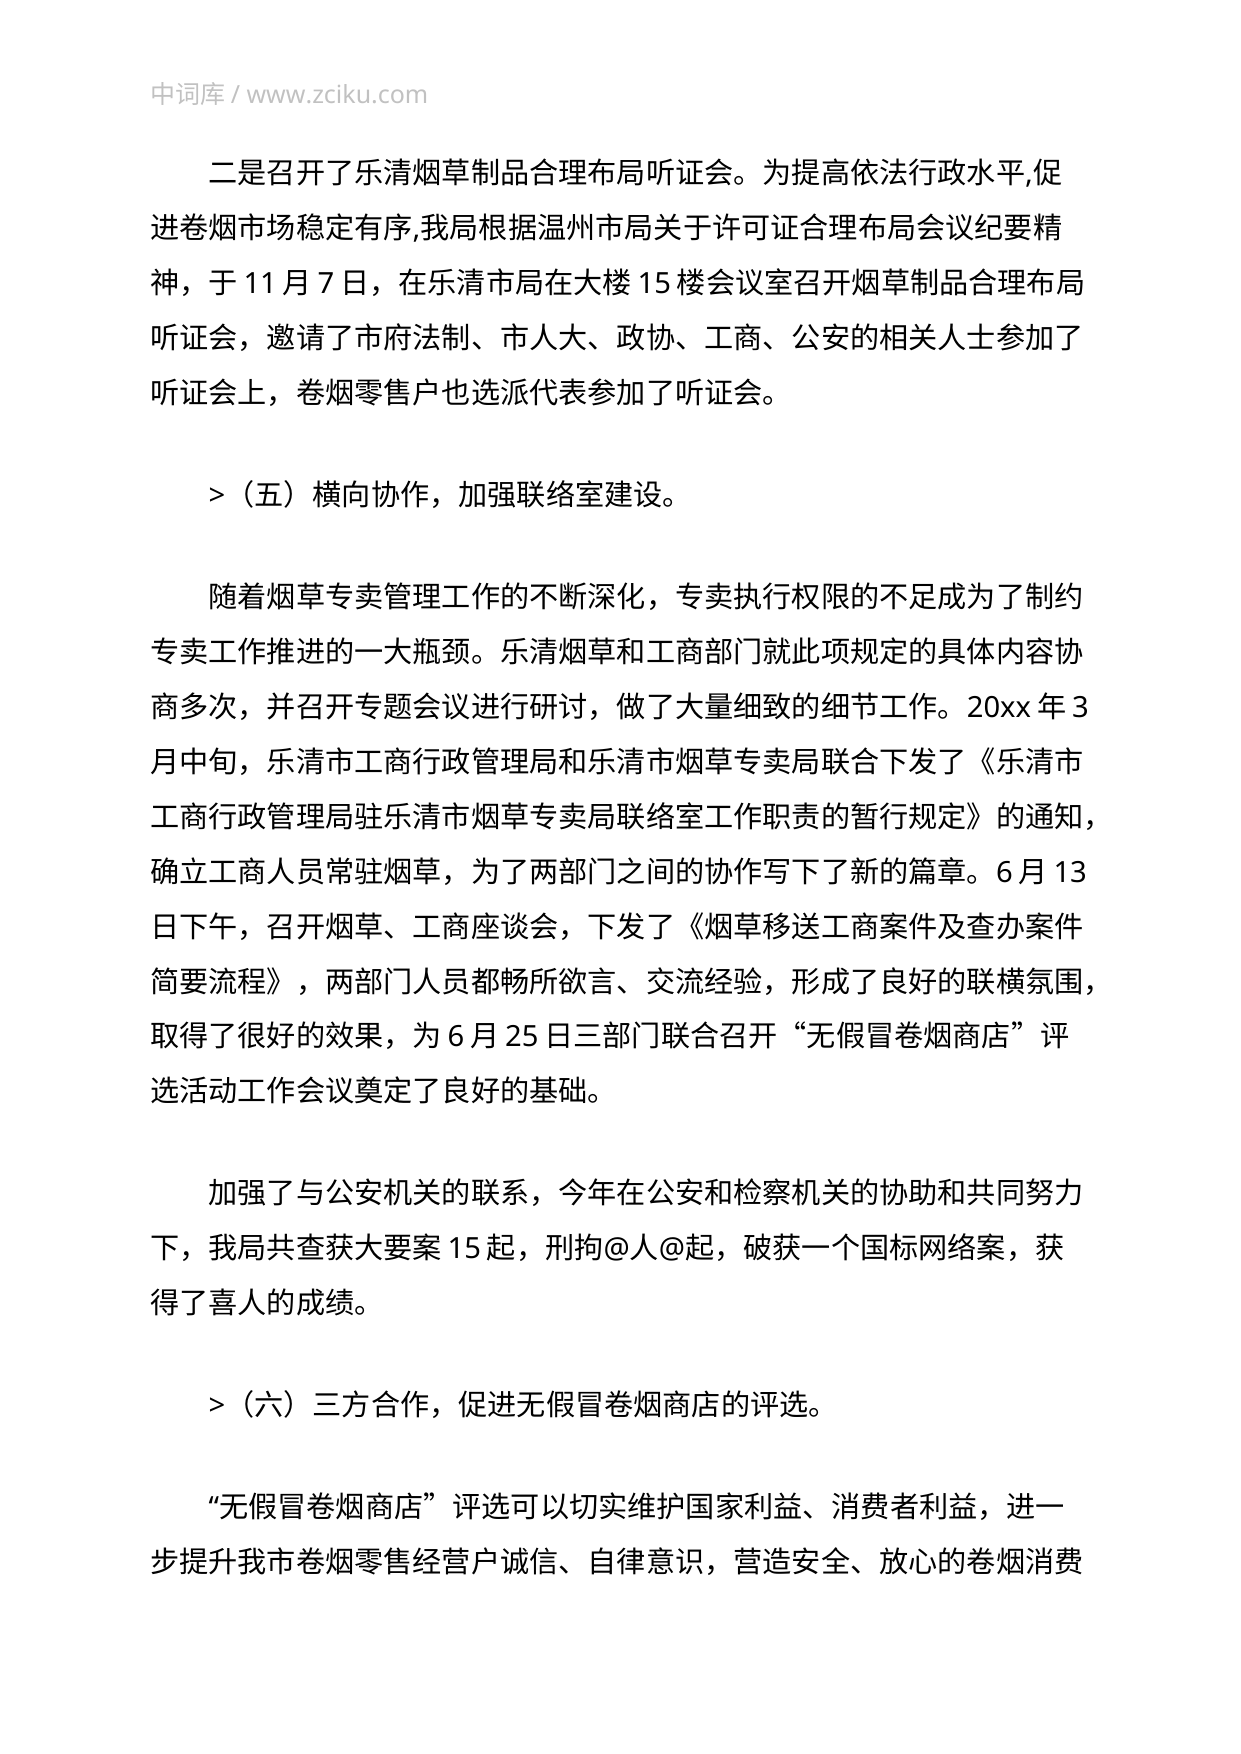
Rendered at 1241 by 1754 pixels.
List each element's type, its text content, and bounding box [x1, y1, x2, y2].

text 二是召开了乐清烟草制品合理布局听证会。为提高依法行政水平,促进卷烟市场稳定有序,我局根据温州市局关于许可证合理布局会议纪要精神，于11月7日，在乐清市局在大楼15楼会议室召开烟草制品合理布局听证会，邀请了市府法制、市人大、政协、工商、公安的相关人士参加了听证会上，卷烟零售户也选派代表参加了听证会。 [150, 150, 1090, 412]
text 加强了与公安机关的联系，今年在公安和检察机关的协助和共同努力下，我局共查获大要案15起，刑拘@人@起，破获一个国标网络案，获得了喜人的成绩。 [150, 1170, 1090, 1322]
text >（五）横向协作，加强联络室建设。 [150, 472, 1090, 514]
text 随着烟草专卖管理工作的不断深化，专卖执行权限的不足成为了制约专卖工作推进的一大瓶颈。乐清烟草和工商部门就此项规定的具体内容协商多次，并召开专题会议进行研讨，做了大量细致的细节工作。20xx年3月中旬，乐清市工商行政管理局和乐清市烟草专卖局联合下发了《乐清市工商行政管理局驻乐清市烟草专卖局联络室工作职责的暂行规定》的通知，确立工商人员常驻烟草，为了两部门之间的协作写下了新的篇章。6月13日下午，召开烟草、工商座谈会，下发了《烟草移送工商案件及查办案件简要流程》，两部门人员都畅所欲言、交流经验，形成了良好的联横氛围，取得了很好的效果，为6月25日三部门联合召开“无假冒卷烟商店”评选活动工作会议奠定了良好的基础。 [150, 574, 1090, 1110]
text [150, 1483, 1090, 1581]
text >（六）三方合作，促进无假冒卷烟商店的评选。 [150, 1381, 1090, 1424]
